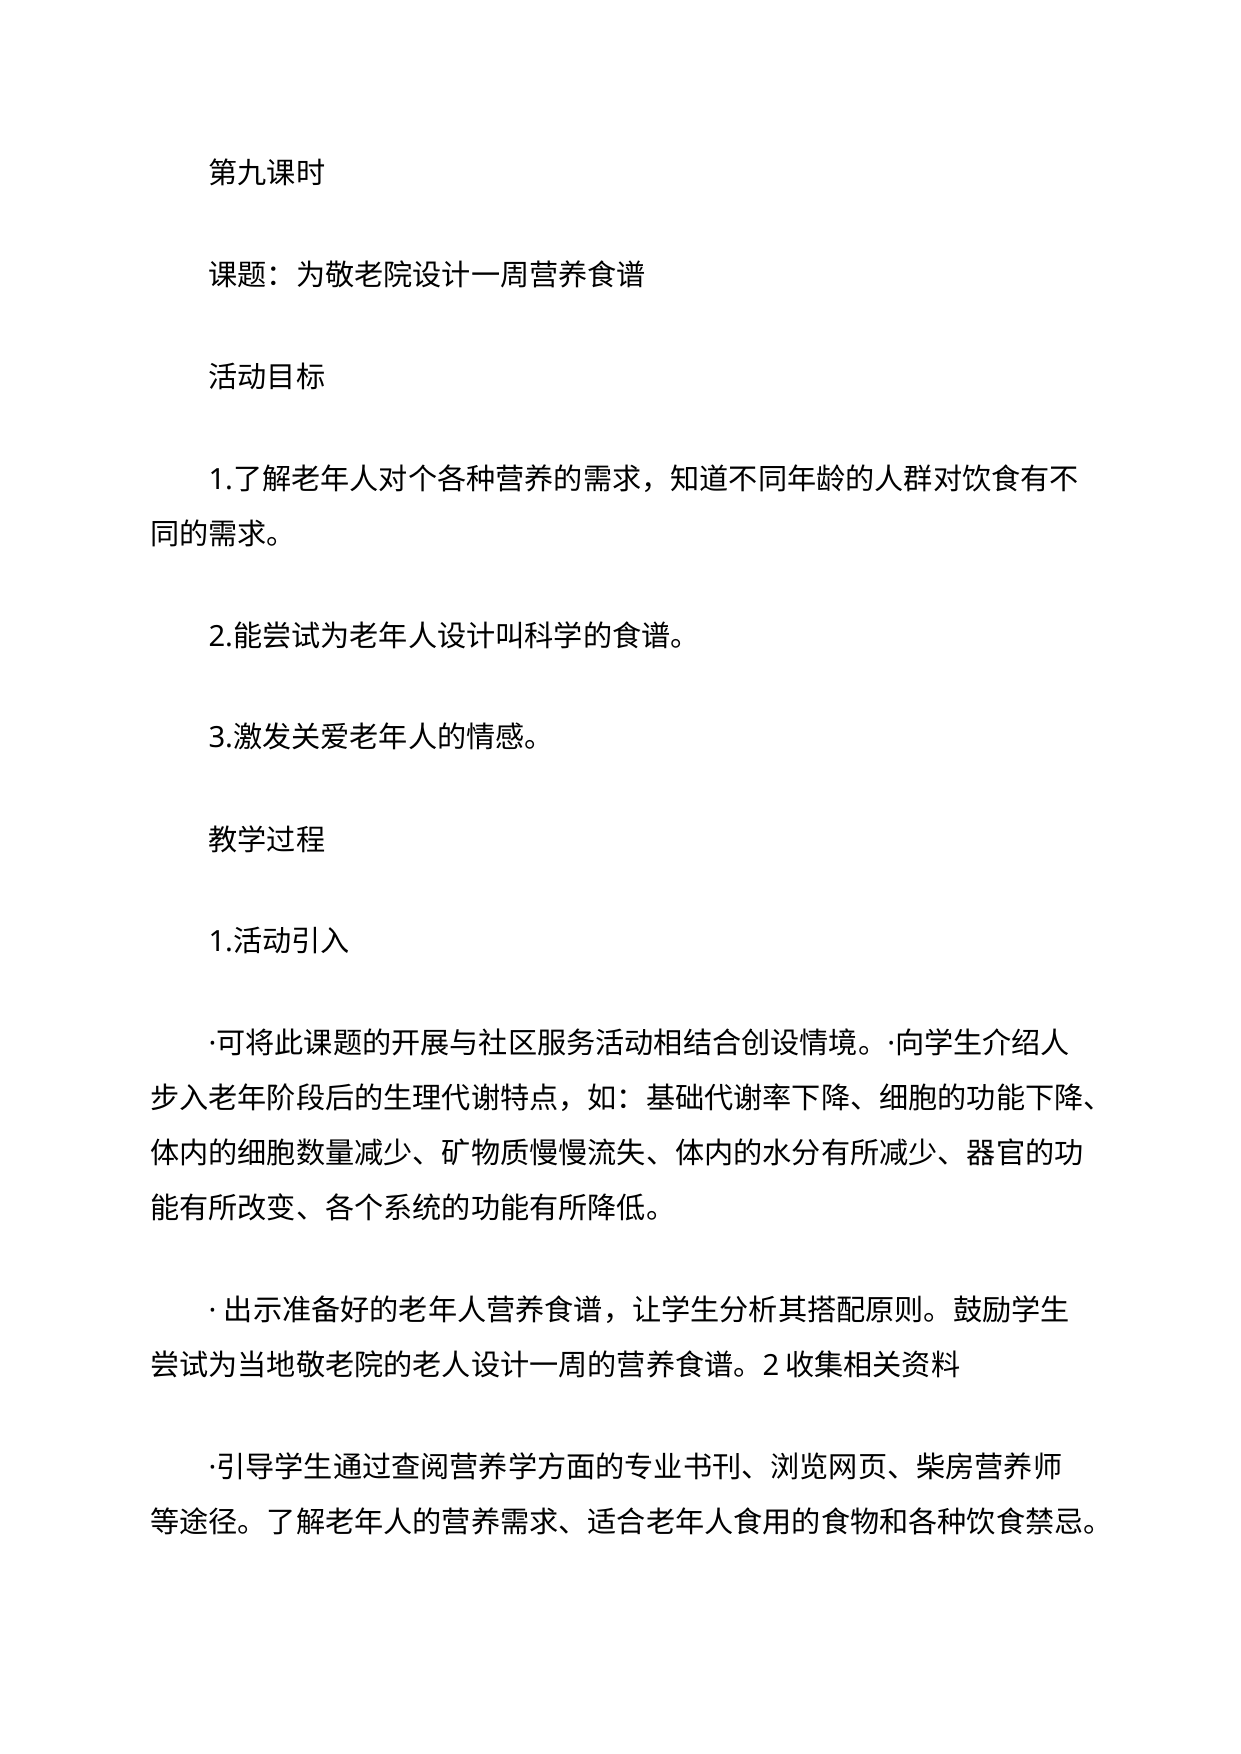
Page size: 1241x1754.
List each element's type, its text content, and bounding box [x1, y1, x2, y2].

text ·可将此课题的开展与社区服务活动相结合创设情境。·向学生介绍人步入老年阶段后的生理代谢特点，如：基础代谢率下降、细胞的功能下降、体内的细胞数量减少、矿物质慢慢流失、体内的水分有所减少、器官的功能有所改变、各个系统的功能有所降低。 [150, 1020, 1090, 1227]
text 活动目标 [150, 353, 1090, 396]
text 教学过程 [150, 816, 1090, 858]
text ·引导学生通过查阅营养学方面的专业书刊、浏览网页、柴房营养师等途径。了解老年人的营养需求、适合老年人食用的食物和各种饮食禁忌。 [150, 1443, 1090, 1541]
text · 出示准备好的老年人营养食谱，让学生分析其搭配原则。鼓励学生尝试为当地敬老院的老人设计一周的营养食谱。2收集相关资料 [150, 1286, 1090, 1384]
text 3.激发关爱老年人的情感。 [150, 714, 1090, 756]
text 1.活动引入 [150, 918, 1090, 960]
text 2.能尝试为老年人设计叫科学的食谱。 [150, 612, 1090, 654]
text 第九课时 [150, 150, 1090, 192]
text 1.了解老年人对个各种营养的需求，知道不同年龄的人群对饮食有不同的需求。 [150, 455, 1090, 553]
text 课题：为敬老院设计一周营养食谱 [150, 252, 1090, 294]
